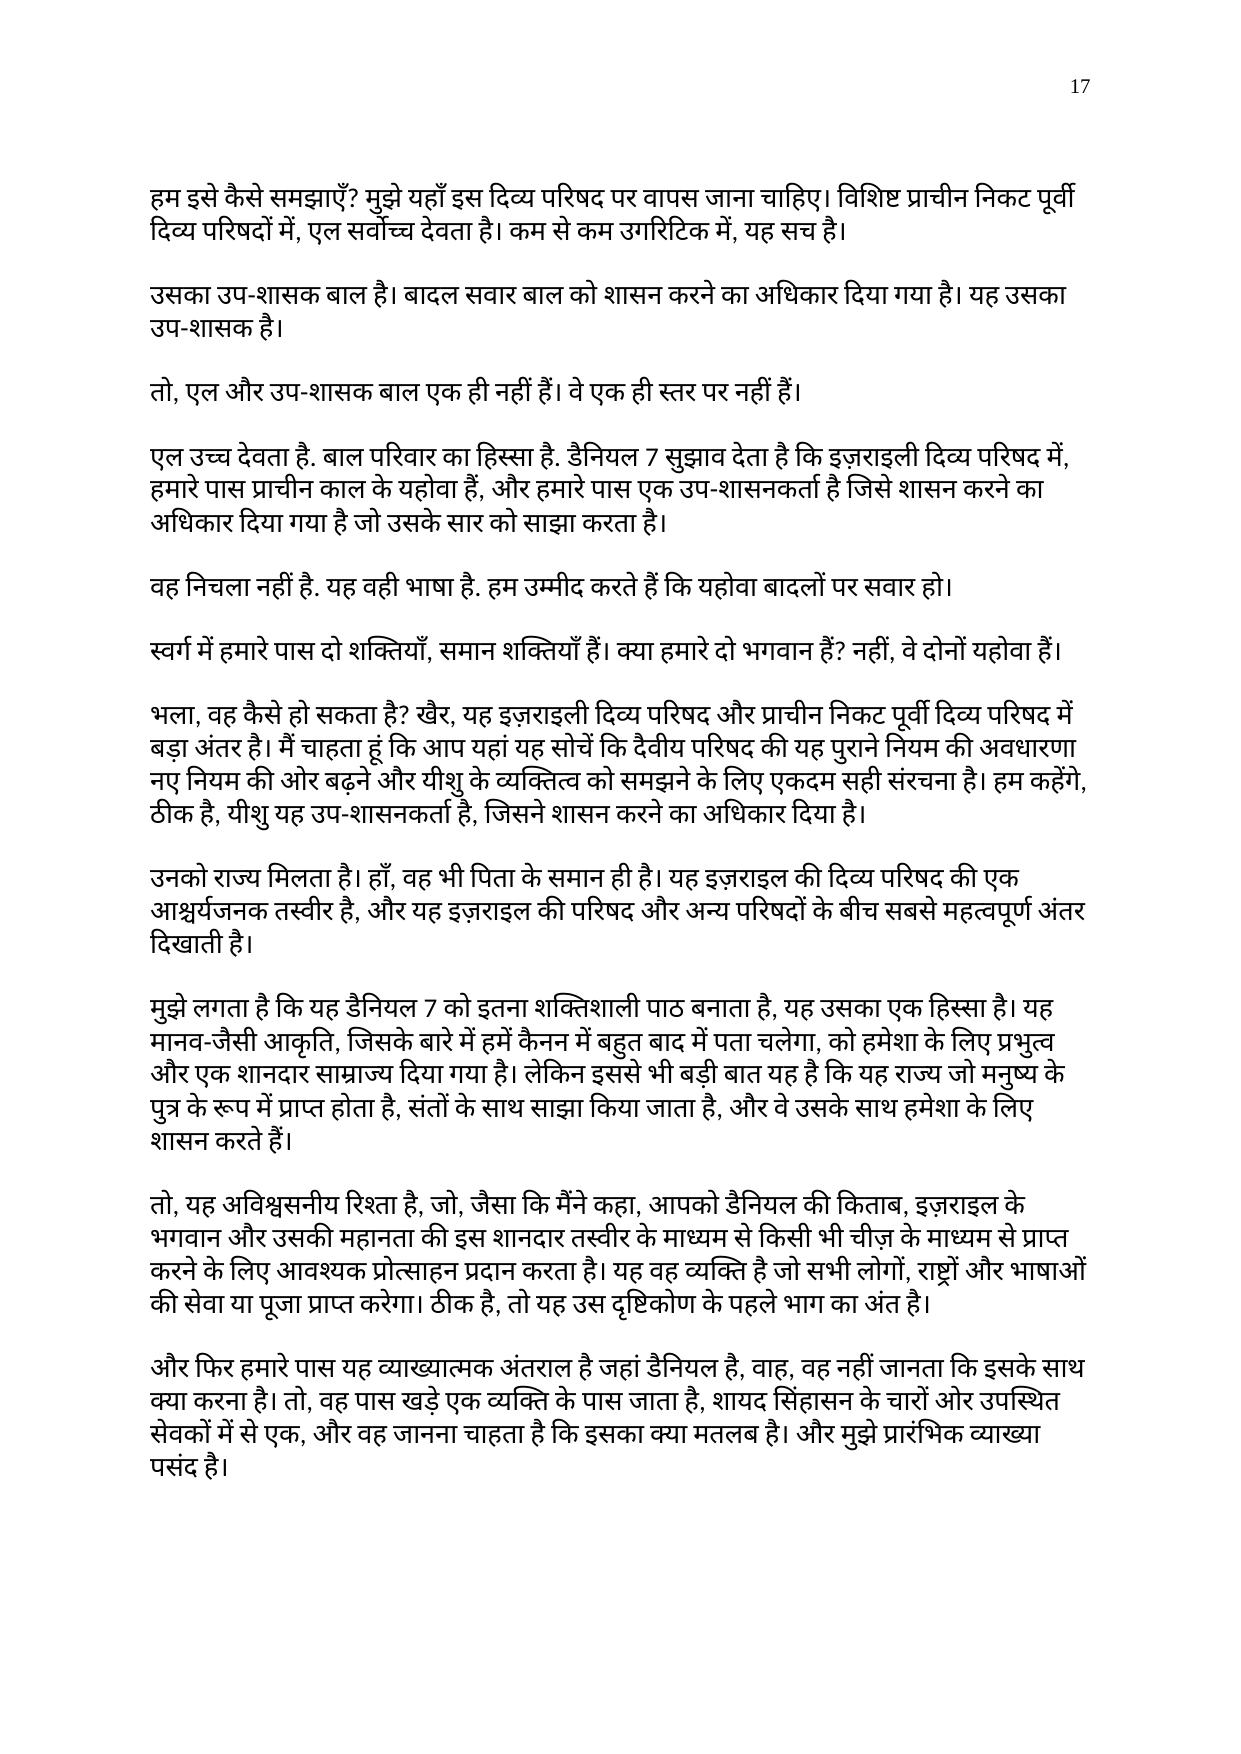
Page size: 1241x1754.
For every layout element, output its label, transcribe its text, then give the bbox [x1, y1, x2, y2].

text और फिर हमारे पास यह व्याख्यात्मक अंतराल है जहां डैनियल है, वाह, वह नहीं जानता कि इसके साथ क्या करना है। तो, वह पास खड़े एक व्यक्ति के पास जाता है, शायद सिंहासन के चारों ओर उपस्थित सेवकों में से एक, और वह जानना चाहता है कि इसका क्या मतलब है। और मुझे प्रारंभिक व्याख्या पसंद है। [150, 1351, 1090, 1483]
text मुझे लगता है कि यह डैनियल 7 को इतना शक्तिशाली पाठ बनाता है, यह उसका एक हिस्सा है। यह मानव-जैसी आकृति, जिसके बारे में हमें कैनन में बहुत बाद में पता चलेगा, को हमेशा के लिए प्रभुत्व और एक शानदार साम्राज्य दिया गया है। लेकिन इससे भी बड़ी बात यह है कि यह राज्य जो मनुष्य के पुत्र के रूप में प्राप्त होता है, संतों के साथ साझा किया जाता है, और वे उसके साथ हमेशा के लिए शासन करते हैं। [150, 992, 1090, 1157]
text वह निचला नहीं है. यह वही भाषा है. हम उम्मीद करते हैं कि यहोवा बादलों पर सवार हो। [150, 570, 1090, 603]
text तो, यह अविश्वसनीय रिश्ता है, जो, जैसा कि मैंने कहा, आपको डैनियल की किताब, इज़राइल के भगवान और उसकी महानता की इस शानदार तस्वीर के माध्यम से किसी भी चीज़ के माध्यम से प्राप्त करने के लिए आवश्यक प्रोत्साहन प्रदान करता है। यह वह व्यक्ति है जो सभी लोगों, राष्ट्रों और भाषाओं की सेवा या पूजा प्राप्त करेगा। ठीक है, तो यह उस दृष्टिकोण के पहले भाग का अंत है। [150, 1188, 1090, 1320]
text एल उच्च देवता है. बाल परिवार का हिस्सा है. डैनियल 7 सुझाव देता है कि इज़राइली दिव्य परिषद में, हमारे पास प्राचीन काल के यहोवा हैं, और हमारे पास एक उप-शासनकर्ता है जिसे शासन करने का अधिकार दिया गया है जो उसके सार को साझा करता है। [150, 440, 1090, 539]
text स्वर्ग में हमारे पास दो शक्तियाँ, समान शक्तियाँ हैं। क्या हमारे दो भगवान हैं? नहीं, वे दोनों यहोवा हैं। [150, 634, 1090, 667]
text तो, एल और उप-शासक बाल एक ही नहीं हैं। वे एक ही स्तर पर नहीं हैं। [150, 376, 1090, 408]
text भला, वह कैसे हो सकता है? खैर, यह इज़राइली दिव्य परिषद और प्राचीन निकट पूर्वी दिव्य परिषद में बड़ा अंतर है। मैं चाहता हूं कि आप यहां यह सोचें कि दैवीय परिषद की यह पुराने नियम की अवधारणा नए नियम की ओर बढ़ने और यीशु के व्यक्तित्व को समझने के लिए एकदम सही संरचना है। हम कहेंगे, ठीक है, यीशु यह उप-शासनकर्ता है, जिसने शासन करने का अधिकार दिया है। [150, 698, 1090, 830]
text उसका उप-शासक बाल है। बादल सवार बाल को शासन करने का अधिकार दिया गया है। यह उसका उप-शासक है। [150, 278, 1090, 344]
text हम इसे कैसे समझाएँ? मुझे यहाँ इस दिव्य परिषद पर वापस जाना चाहिए। विशिष्ट प्राचीन निकट पूर्वी दिव्य परिषदों में, एल सर्वोच्च देवता है। कम से कम उगरिटिक में, यह सच है। [150, 181, 1090, 247]
text उनको राज्य मिलता है। हाँ, वह भी पिता के समान ही है। यह इज़राइल की दिव्य परिषद की एक आश्चर्यजनक तस्वीर है, और यह इज़राइल की परिषद और अन्य परिषदों के बीच सबसे महत्वपूर्ण अंतर दिखाती है। [150, 861, 1090, 961]
